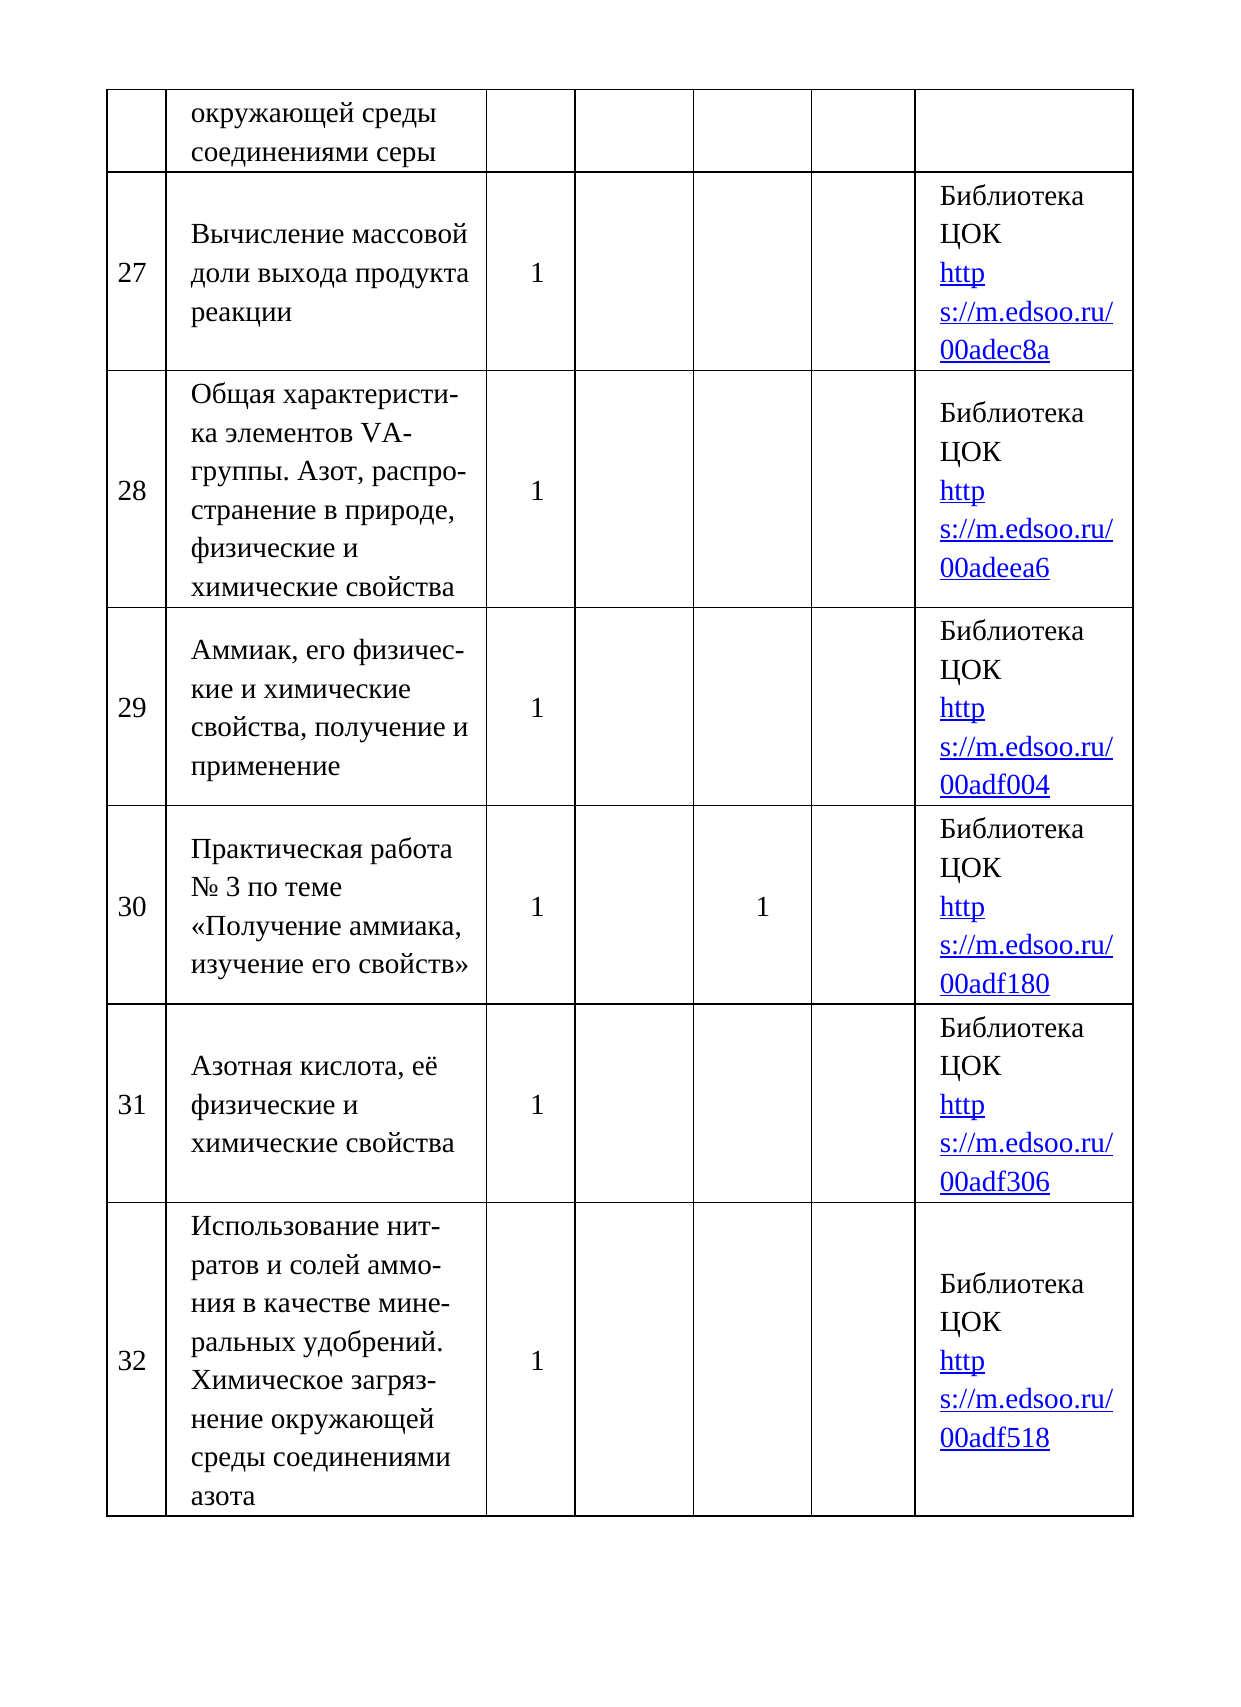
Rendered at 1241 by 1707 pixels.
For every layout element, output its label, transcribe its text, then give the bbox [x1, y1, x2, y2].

table_cell [576, 90, 693, 171]
table_cell [812, 608, 914, 805]
table_cell 1 [694, 806, 811, 1003]
table_cell [694, 608, 811, 805]
table_cell 27 [108, 173, 165, 369]
table_cell Аммиак, его физичес-кие и химические свойства, получение и применение [167, 608, 486, 805]
table_cell [812, 806, 914, 1003]
table_cell Практическая работа № 3 по теме «Получение аммиака, изучение его свойств» [167, 806, 486, 1003]
table_cell [694, 371, 811, 606]
table_cell [812, 1005, 914, 1201]
table_cell 1 [487, 1203, 574, 1515]
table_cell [916, 90, 1132, 171]
table_cell [576, 608, 693, 805]
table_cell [167, 90, 486, 171]
table_cell 30 [108, 806, 165, 1003]
table_cell [576, 1203, 693, 1515]
table_cell [812, 90, 914, 171]
table_cell [576, 371, 693, 606]
table_cell [576, 173, 693, 369]
table_cell Азотная кислота, её физические и химические свойства [167, 1005, 486, 1201]
table_cell Библиотека ЦОК https://m.edsoo.ru/00adf306 [916, 1005, 1132, 1201]
table_cell [812, 371, 914, 606]
table_cell Вычисление массовой доли выхода продукта реакции [167, 173, 486, 369]
table_cell [694, 1203, 811, 1515]
table_cell [812, 173, 914, 369]
table_cell Библиотека ЦОК https://m.edsoo.ru/00adf518 [916, 1203, 1132, 1515]
table_cell 1 [487, 90, 574, 171]
table_cell Библиотека ЦОК https://m.edsoo.ru/00adeea6 [916, 371, 1132, 606]
table_cell 26 [108, 90, 165, 171]
table_cell [812, 1203, 914, 1515]
table_cell [694, 173, 811, 369]
table_cell 1 [487, 371, 574, 606]
table_cell Библиотека ЦОК https://m.edsoo.ru/00adec8a [916, 173, 1132, 369]
table_cell 1 [487, 1005, 574, 1201]
table_cell [576, 1005, 693, 1201]
table_cell 32 [108, 1203, 165, 1515]
table_cell [694, 90, 811, 171]
table_cell Общая характеристи-ка элементов VА-группы. Азот, распро-странение в природе, физические и химические свойства [167, 371, 486, 606]
table_cell 29 [108, 608, 165, 805]
table_cell 28 [108, 371, 165, 606]
table_cell 31 [108, 1005, 165, 1201]
table_cell [694, 1005, 811, 1201]
table_cell Библиотека ЦОК https://m.edsoo.ru/00adf004 [916, 608, 1132, 805]
table_cell [576, 806, 693, 1003]
table_cell 1 [487, 806, 574, 1003]
table_cell Библиотека ЦОК https://m.edsoo.ru/00adf180 [916, 806, 1132, 1003]
table_cell Использование нит-ратов и солей аммо-ния в качестве мине-ральных удобрений. Химическое загряз-нение окружающей среды соединениями азота [167, 1203, 486, 1515]
table_cell 1 [487, 173, 574, 369]
table_cell 1 [487, 608, 574, 805]
